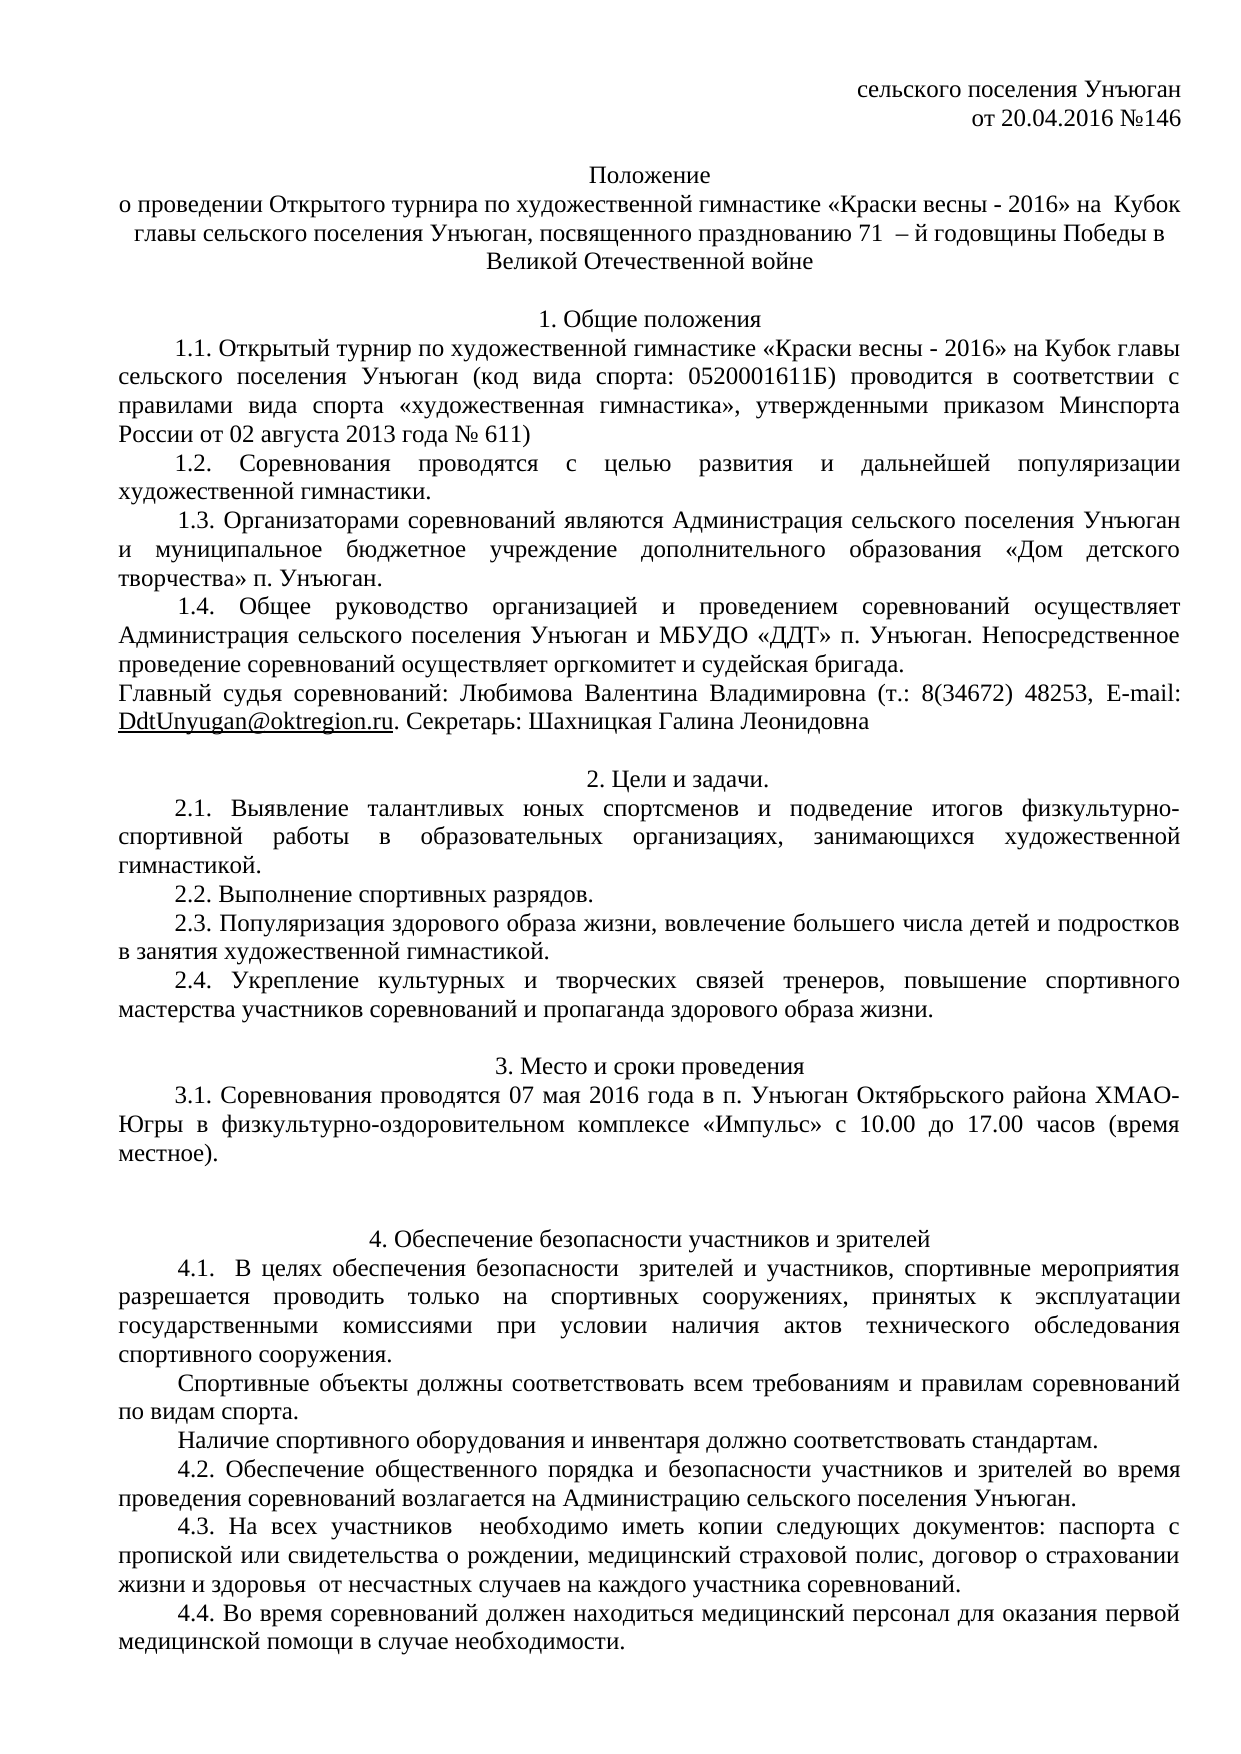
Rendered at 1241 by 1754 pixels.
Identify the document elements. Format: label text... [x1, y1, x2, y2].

text Главный судья соревнований: Любимова Валентина Владимировна (т.: 8(34672) 48253, E-mail: DdtUnyugan@oktregion.ru. Секретарь: Шахницкая Галина Леонидовна [118, 678, 1181, 735]
text 1.2. Соревнования проводятся с целью развития и дальнейшей популяризации художественной гимнастики. [118, 448, 1181, 505]
text 1. Общие положения [118, 304, 1181, 333]
text 2.3. Популяризация здорового образа жизни, вовлечение большего числа детей и подростков в занятия художественной гимнастикой. [118, 908, 1181, 965]
text 4.3. На всех участников необходимо иметь копии следующих документов: паспорта с пропиской или свидетельства о рождении, медицинский страховой полис, договор о страховании жизни и здоровья от несчастных случаев на каждого участника соревнований. [118, 1511, 1181, 1598]
text 2.2. Выполнение спортивных разрядов. [118, 879, 1181, 908]
text 2.1. Выявление талантливых юных спортсменов и подведение итогов физкультурно-спортивной работы в образовательных организациях, занимающихся художественной гимнастикой. [118, 793, 1181, 879]
text 4.1. В целях обеспечения безопасности зрителей и участников, спортивные мероприятия разрешается проводить только на спортивных сооружениях, принятых к эксплуатации государственными комиссиями при условии наличия актов технического обследования спортивного сооружения. [118, 1253, 1181, 1368]
text 3.1. Соревнования проводятся 07 мая 2016 года в п. Унъюган Октябрьского района ХМАО-Югры в физкультурно-оздоровительном комплексе «Импульс» с 10.00 до 17.00 часов (время местное). [118, 1080, 1181, 1166]
text 4. Обеспечение безопасности участников и зрителей [118, 1224, 1181, 1253]
text Спортивные объекты должны соответствовать всем требованиям и правилам соревнований по видам спорта. [118, 1368, 1181, 1425]
text 2.4. Укрепление культурных и творческих связей тренеров, повышение спортивного мастерства участников соревнований и пропаганда здорового образа жизни. [118, 965, 1181, 1023]
text 3. Место и сроки проведения [118, 1051, 1181, 1080]
text сельского поселения Унъюган [118, 74, 1181, 103]
text 1.1. Открытый турнир по художественной гимнастике «Краски весны - 2016» на Кубок главы сельского поселения Унъюган (код вида спорта: 0520001611Б) проводится в соответствии с правилами вида спорта «художественная гимнастика», утвержденными приказом Минспорта России от 02 августа 2013 года № 611) [118, 333, 1181, 448]
text 2. Цели и задачи. [118, 764, 1181, 793]
text 4.4. Во время соревнований должен находиться медицинский персонал для оказания первой медицинской помощи в случае необходимости. [118, 1598, 1181, 1655]
text от 20.04.2016 №146 [118, 103, 1181, 131]
text 4.2. Обеспечение общественного порядка и безопасности участников и зрителей во время проведения соревнований возлагается на Администрацию сельского поселения Унъюган. [118, 1454, 1181, 1511]
text Наличие спортивного оборудования и инвентаря должно соответствовать стандартам. [118, 1425, 1181, 1454]
text 1.3. Организаторами соревнований являются Администрация сельского поселения Унъюган и муниципальное бюджетное учреждение дополнительного образования «Дом детского творчества» п. Унъюган. [118, 505, 1181, 591]
text Положение [118, 160, 1181, 189]
text о проведении Открытого турнира по художественной гимнастике «Краски весны - 2016» на Кубок главы сельского поселения Унъюган, посвященного празднованию 71 – й годовщины Победы в Великой Отечественной войне [118, 189, 1181, 275]
text 1.4. Общее руководство организацией и проведением соревнований осуществляет Администрация сельского поселения Унъюган и МБУДО «ДДТ» п. Унъюган. Непосредственное проведение соревнований осуществляет оргкомитет и судейская бригада. [118, 591, 1181, 678]
